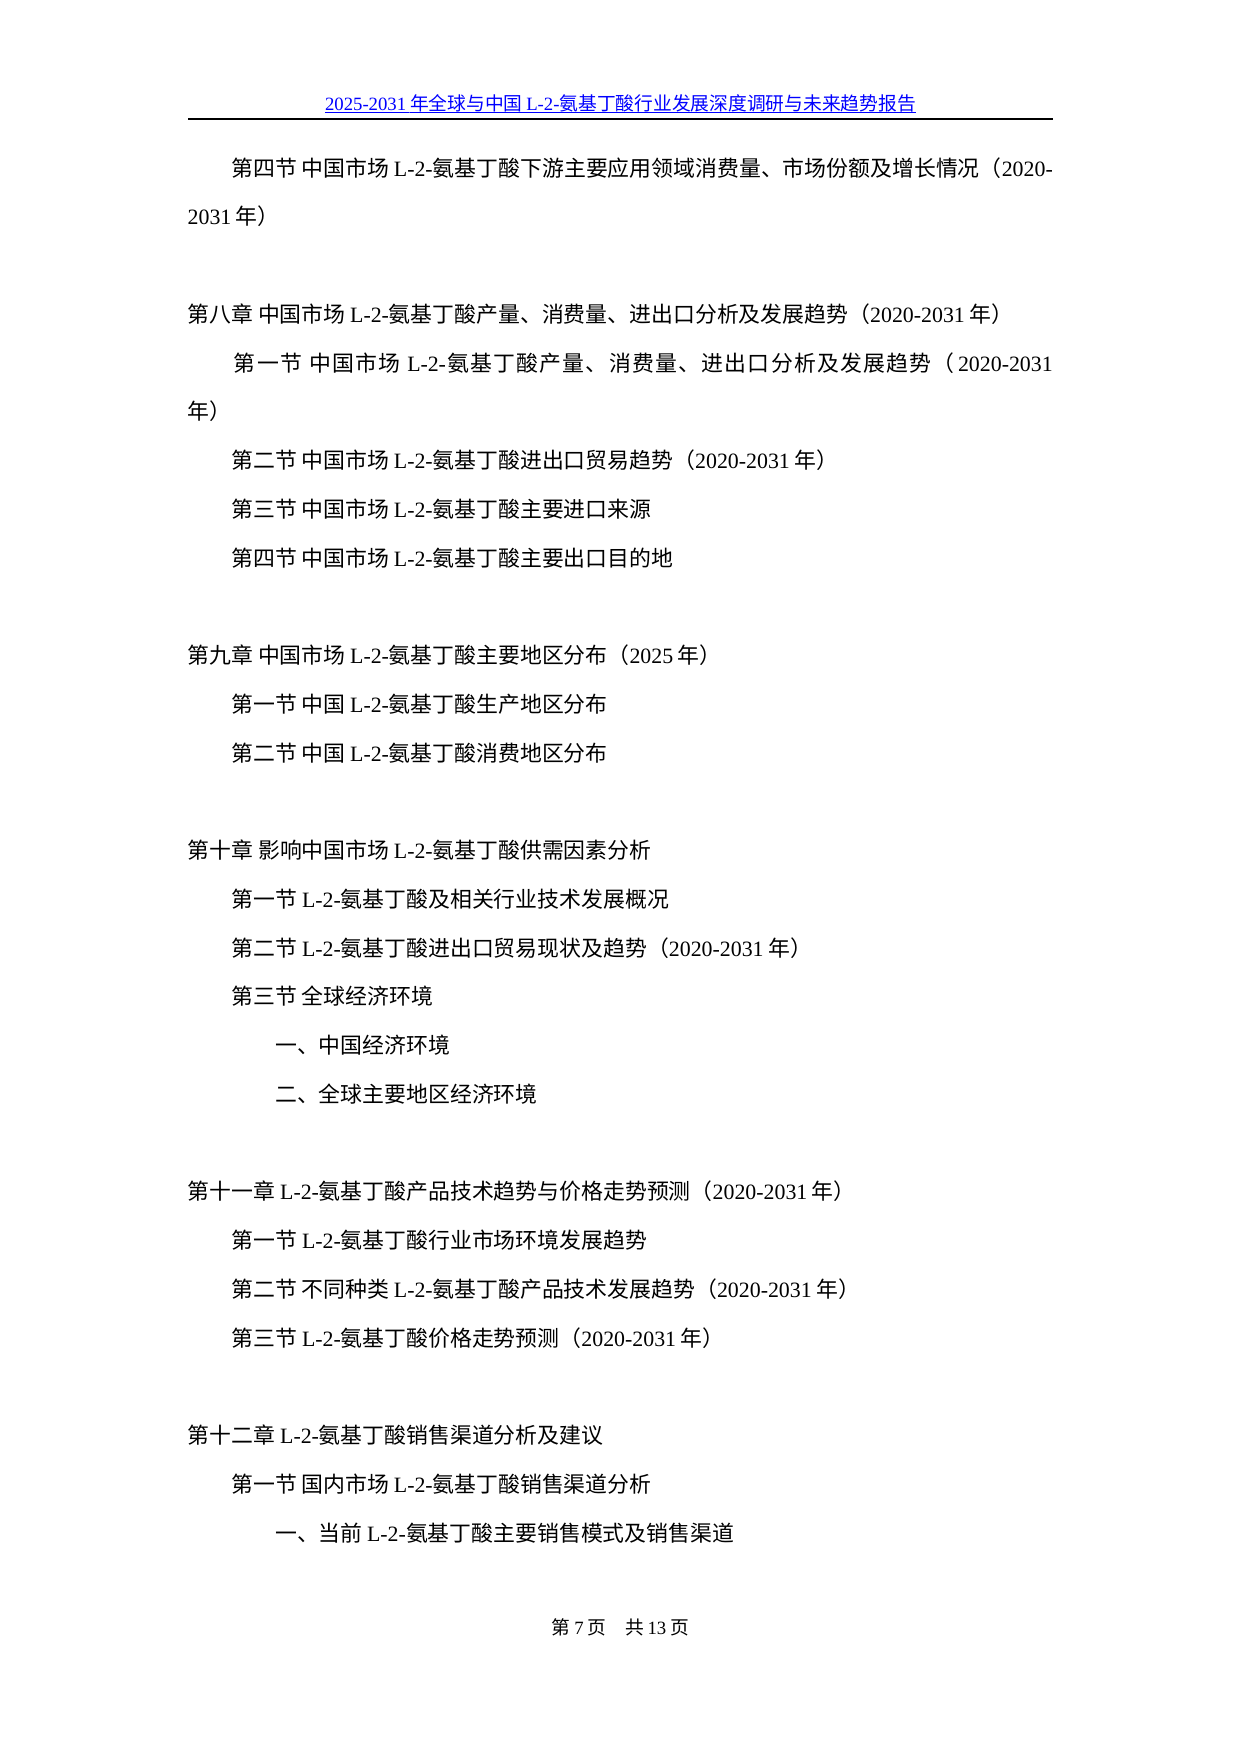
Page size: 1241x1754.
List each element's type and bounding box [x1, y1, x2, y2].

text [187, 150, 1053, 1548]
